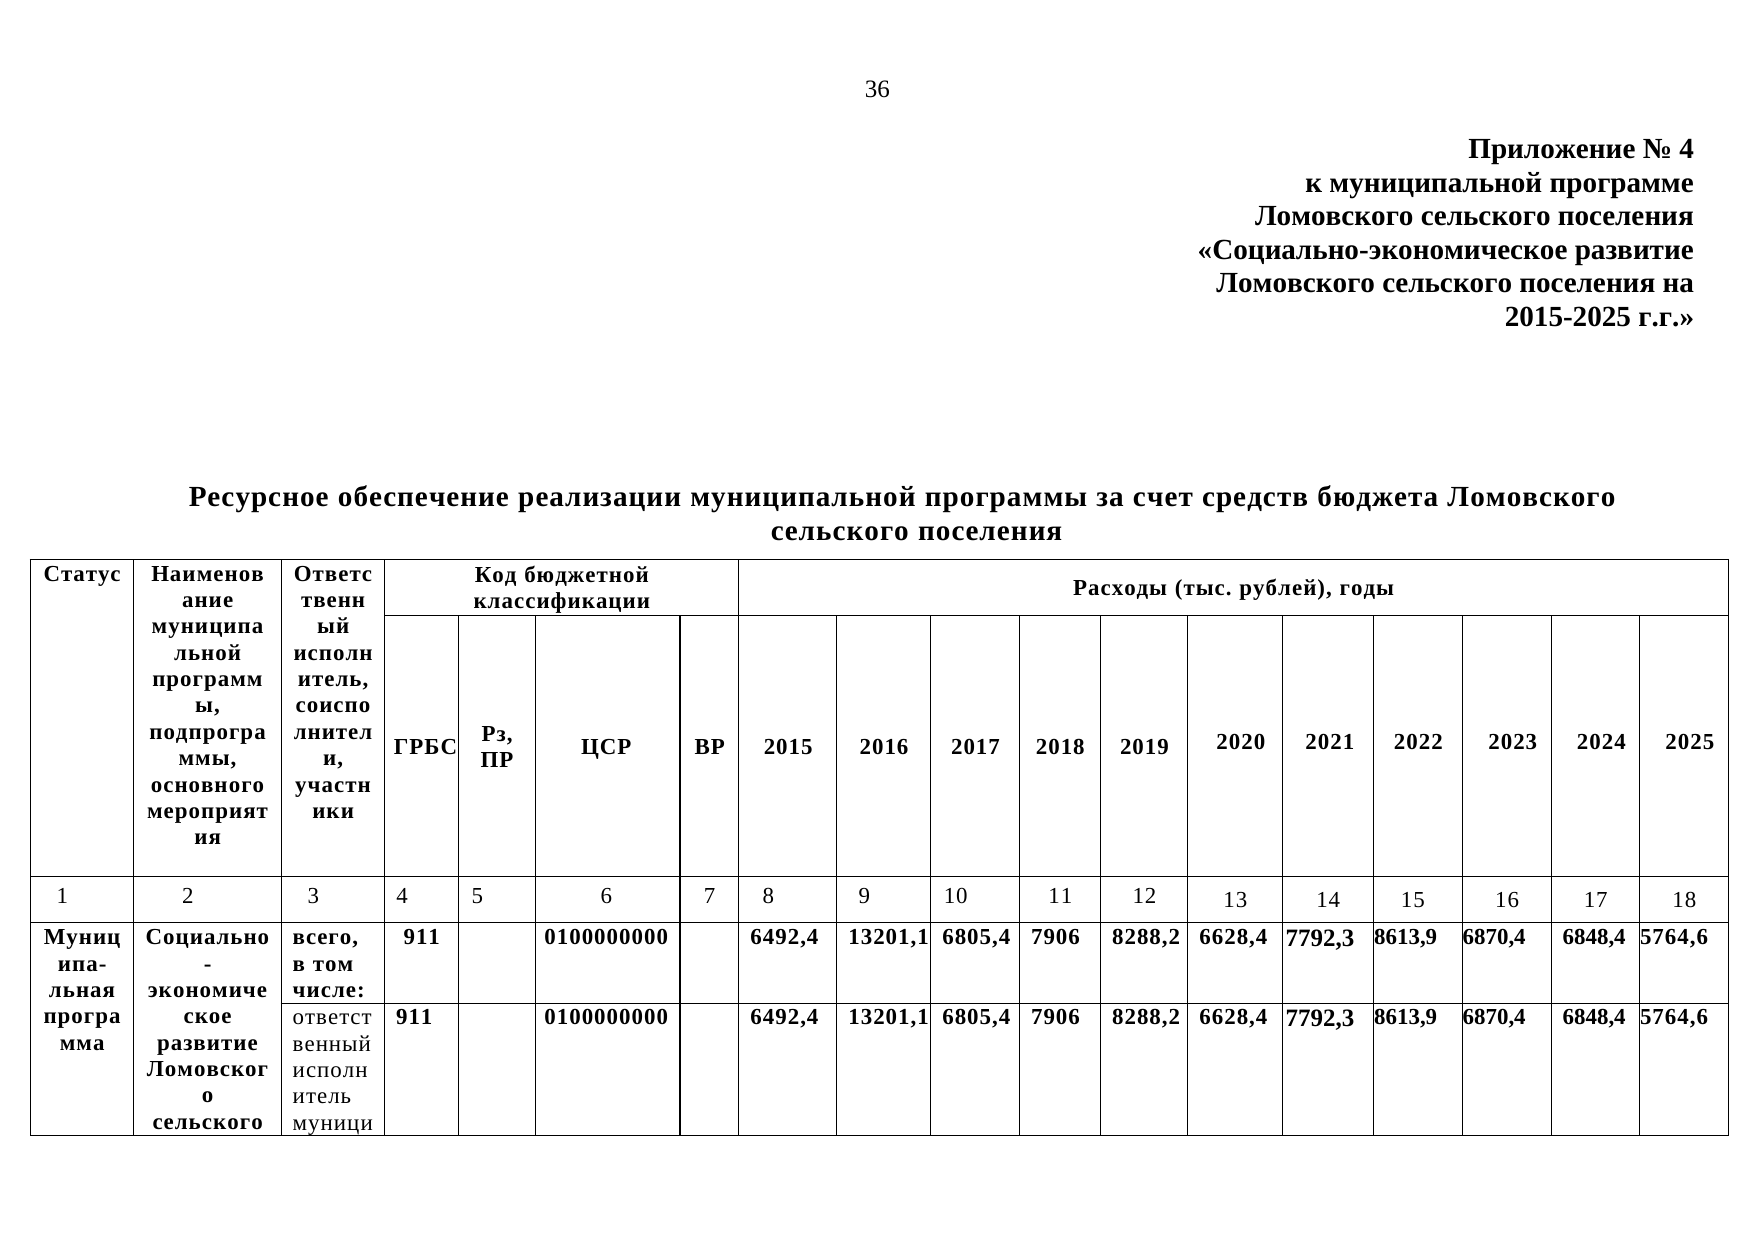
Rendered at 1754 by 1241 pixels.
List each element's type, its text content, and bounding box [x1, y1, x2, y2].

table_cell 2022 [1374, 616, 1462, 876]
table_cell 8 [739, 877, 836, 922]
table_cell Муниципа- льная программа [31, 923, 133, 1135]
table_cell 6805,4 [931, 923, 1019, 1002]
table_cell [681, 923, 738, 1002]
table_cell 13201,1 [837, 1004, 930, 1135]
table_cell 2016 [837, 616, 930, 876]
table_cell 9 [837, 877, 930, 922]
table_cell 6 [536, 877, 679, 922]
table_cell [459, 1004, 535, 1135]
table_cell [681, 1004, 738, 1135]
table_cell 911 [385, 923, 458, 1002]
table_cell 8613,9 [1374, 1004, 1462, 1135]
table_cell 5764,6 [1640, 923, 1728, 1002]
table_header Приложение № 4 к муниципальной программе Ломовского сельского поселения «Социально-экономическое развитие Ломовского сельского поселения на 2015-2025 г.г.» [1150, 131, 1705, 333]
table_cell 12 [1101, 877, 1187, 922]
table_cell 5764,6 [1640, 1004, 1728, 1135]
table_cell ГРБС [385, 616, 458, 876]
table_cell всего, в том числе: [282, 923, 384, 1002]
table_cell 7 [681, 877, 738, 922]
table_cell Социально- экономическое развитие Ломовского сельского поселения на 2015-2025 годы [134, 923, 281, 1135]
table_cell 6628,4 [1188, 923, 1282, 1002]
table_cell 14 [1283, 877, 1373, 922]
table_cell 13201,1 [837, 923, 930, 1002]
table_cell 8613,9 [1374, 923, 1462, 1002]
table_cell 6870,4 [1463, 923, 1551, 1002]
table_cell 7792,3 [1283, 923, 1373, 1002]
table_cell 911 [385, 1004, 458, 1135]
table_cell [459, 923, 535, 1002]
text Ресурсное обеспечение реализации муниципальной программы за счет средств бюджета Ломовского сельского поселения [122, 481, 1684, 547]
table_header Код бюджетной классификации [385, 560, 738, 615]
table_cell 11 [1020, 877, 1100, 922]
table_header Наименование муниципальной программы, подпрограммы, основного мероприятия [134, 560, 281, 876]
table_cell 7906 [1020, 1004, 1100, 1135]
table_cell ВР [681, 616, 738, 876]
table_cell 2021 [1283, 616, 1373, 876]
table_cell 6492,4 [739, 1004, 836, 1135]
table_cell 15 [1374, 877, 1462, 922]
table_cell 8288,2 [1101, 1004, 1187, 1135]
table_cell 18 [1640, 877, 1728, 922]
table_header Расходы (тыс. рублей), годы [739, 560, 1728, 615]
table_cell 2023 [1463, 616, 1551, 876]
table_cell 5 [459, 877, 535, 922]
table_cell 6848,4 [1552, 1004, 1639, 1135]
table_cell 2017 [931, 616, 1019, 876]
table_header Статус [31, 560, 133, 876]
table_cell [282, 1004, 384, 1135]
table_cell 2025 [1640, 616, 1728, 876]
table_cell 6848,4 [1552, 923, 1639, 1002]
table_cell 6628,4 [1188, 1004, 1282, 1135]
table_cell 2 [134, 877, 281, 922]
table_cell 6492,4 [739, 923, 836, 1002]
table_cell 0100000000 [536, 923, 679, 1002]
table_cell 7792,3 [1283, 1004, 1373, 1135]
table_cell 2018 [1020, 616, 1100, 876]
table_cell 10 [931, 877, 1019, 922]
table_cell 6870,4 [1463, 1004, 1551, 1135]
table_header Ответственный исполнитель, соисполнители, участники [282, 560, 384, 876]
table_cell 4 [385, 877, 458, 922]
table_cell 3 [282, 877, 384, 922]
table_cell 17 [1552, 877, 1639, 922]
table_cell 2024 [1552, 616, 1639, 876]
table_cell ЦСР [536, 616, 679, 876]
table_cell 0100000000 [536, 1004, 679, 1135]
table_cell 2015 [739, 616, 836, 876]
table_cell 8288,2 [1101, 923, 1187, 1002]
table_cell 6805,4 [931, 1004, 1019, 1135]
table_cell 1 [31, 877, 133, 922]
table_cell 2020 [1188, 616, 1282, 876]
table_cell 16 [1463, 877, 1551, 922]
table_cell Рз, ПР [459, 616, 535, 876]
table_cell 13 [1188, 877, 1282, 922]
table_cell 7906 [1020, 923, 1100, 1002]
table_cell 2019 [1101, 616, 1187, 876]
